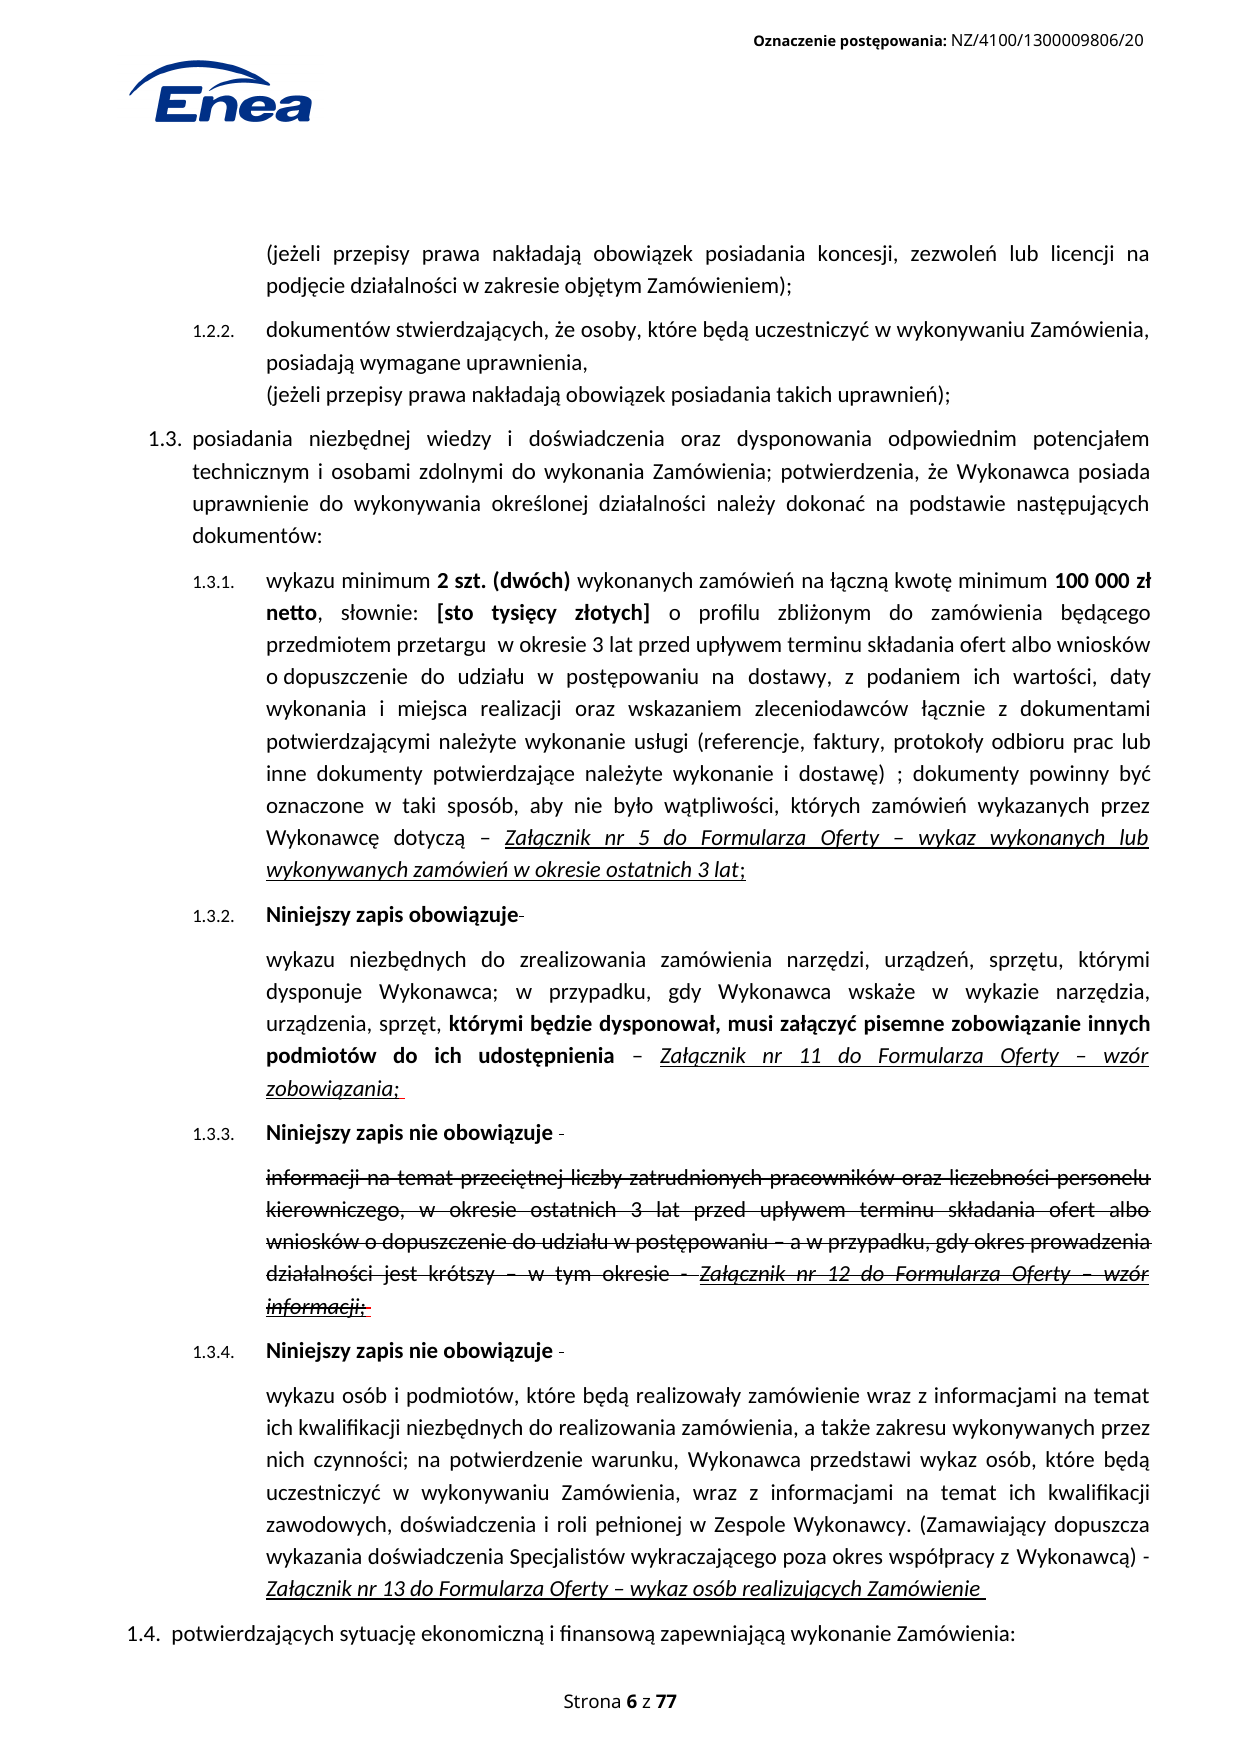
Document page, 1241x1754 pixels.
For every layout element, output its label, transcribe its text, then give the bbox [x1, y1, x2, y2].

list posiadania niezbędnej wiedzy i doświadczenia oraz dysponowania odpowiednim potencjałem technicznym i osobami zdolnymi do wykonania Zamówienia; potwierdzenia, że Wykonawca posiada uprawnienie do wykonywania określonej działalności należy dokonać na podstawie następujących dokumentów: [148, 424, 1152, 549]
picture [117, 50, 324, 124]
text informacji na temat przeciętnej liczby zatrudnionych pracowników oraz liczebności personelu kierowniczego, w okresie ostatnich 3 lat przed upływem terminu składania ofert albo wniosków o dopuszczenie do udziału w postępowaniu – a w przypadku, gdy okres prowadzenia działalności jest krótszy – w tym okresie - Załącznik nr 12 do Formularza Oferty – wzór informacji; [266, 1163, 1152, 1243]
text (jeżeli przepisy prawa nakładają obowiązek posiadania koncesji, zezwoleń lub licencji na podjęcie działalności w zakresie objętym Zamówieniem); [266, 239, 1152, 299]
list dokumentów stwierdzających, że osoby, które będą uczestniczyć w wykonywaniu Zamówienia, posiadają wymagane uprawnienia, [192, 316, 1152, 376]
text informacji na temat przeciętnej liczby zatrudnionych pracowników oraz liczebności personelu kierowniczego, w okresie ostatnich 3 lat przed upływem terminu składania ofert albo wniosków o dopuszczenie do udziału w postępowaniu – a w przypadku, gdy okres prowadzenia działalności jest krótszy – w tym okresie - Załącznik nr 12 do Formularza Oferty – wzór informacji; [266, 1244, 1152, 1320]
text wykazu osób i podmiotów, które będą realizowały zamówienie wraz z informacjami na temat ich kwalifikacji niezbędnych do realizowania zamówienia, a także zakresu wykonywanych przez nich czynności; na potwierdzenie warunku, Wykonawca przedstawi wykaz osób, które będą uczestniczyć w wykonywaniu Zamówienia, wraz z informacjami na temat ich kwalifikacji zawodowych, doświadczenia i roli pełnionej w Zespole Wykonawcy. (Zamawiający dopuszcza wykazania doświadczenia Specjalistów wykraczającego poza okres współpracy z Wykonawcą) - Załącznik nr 13 do Formularza Oferty – wykaz osób realizujących Zamówienie [266, 1381, 1152, 1602]
list potwierdzających sytuację ekonomiczną i finansową zapewniającą wykonanie Zamówienia: [126, 1619, 1152, 1647]
list wykazu minimum wykonanych zamówień na łączną kwotę minimum 100 000 zł netto, słownie: [sto tysięcy złotych] o profilu zbliżonym do zamówienia będącego przedmiotem przetargu w okresie 3 lat przed upływem terminu składania ofert albo wniosków o dopuszczenie do udziału w postępowaniu na , z podaniem ich wartości, daty wykonania i miejsca realizacji oraz wskazaniem zleceniodawców łącznie z dokumentami potwierdzającymi należyte wykonanie (referencje, faktury, protokoły odbioru prac lub inne dokumenty potwierdzające należyte wykonanie i dostawę) ; dokumenty powinny być oznaczone w taki sposób, aby nie było wątpliwości, których zamówień wykazanych przez Wykonawcę dotyczą – Załącznik nr 5 do Formularza Oferty – wykaz wykonanych lub wykonywanych zamówień w okresie ostatnich 3 lat; [192, 566, 1152, 883]
text (jeżeli przepisy prawa nakładają obowiązek posiadania takich uprawnień); [266, 380, 1152, 408]
text wykazu niezbędnych do zrealizowania zamówienia narzędzi, urządzeń, sprzętu, którymi dysponuje Wykonawca; w przypadku, gdy Wykonawca wskaże w wykazie narzędzia, urządzenia, sprzęt, którymi będzie dysponował, musi załączyć pisemne zobowiązanie innych podmiotów do ich udostępnienia – Załącznik nr 11 do Formularza Oferty – wzór zobowiązania; [266, 945, 1152, 1102]
